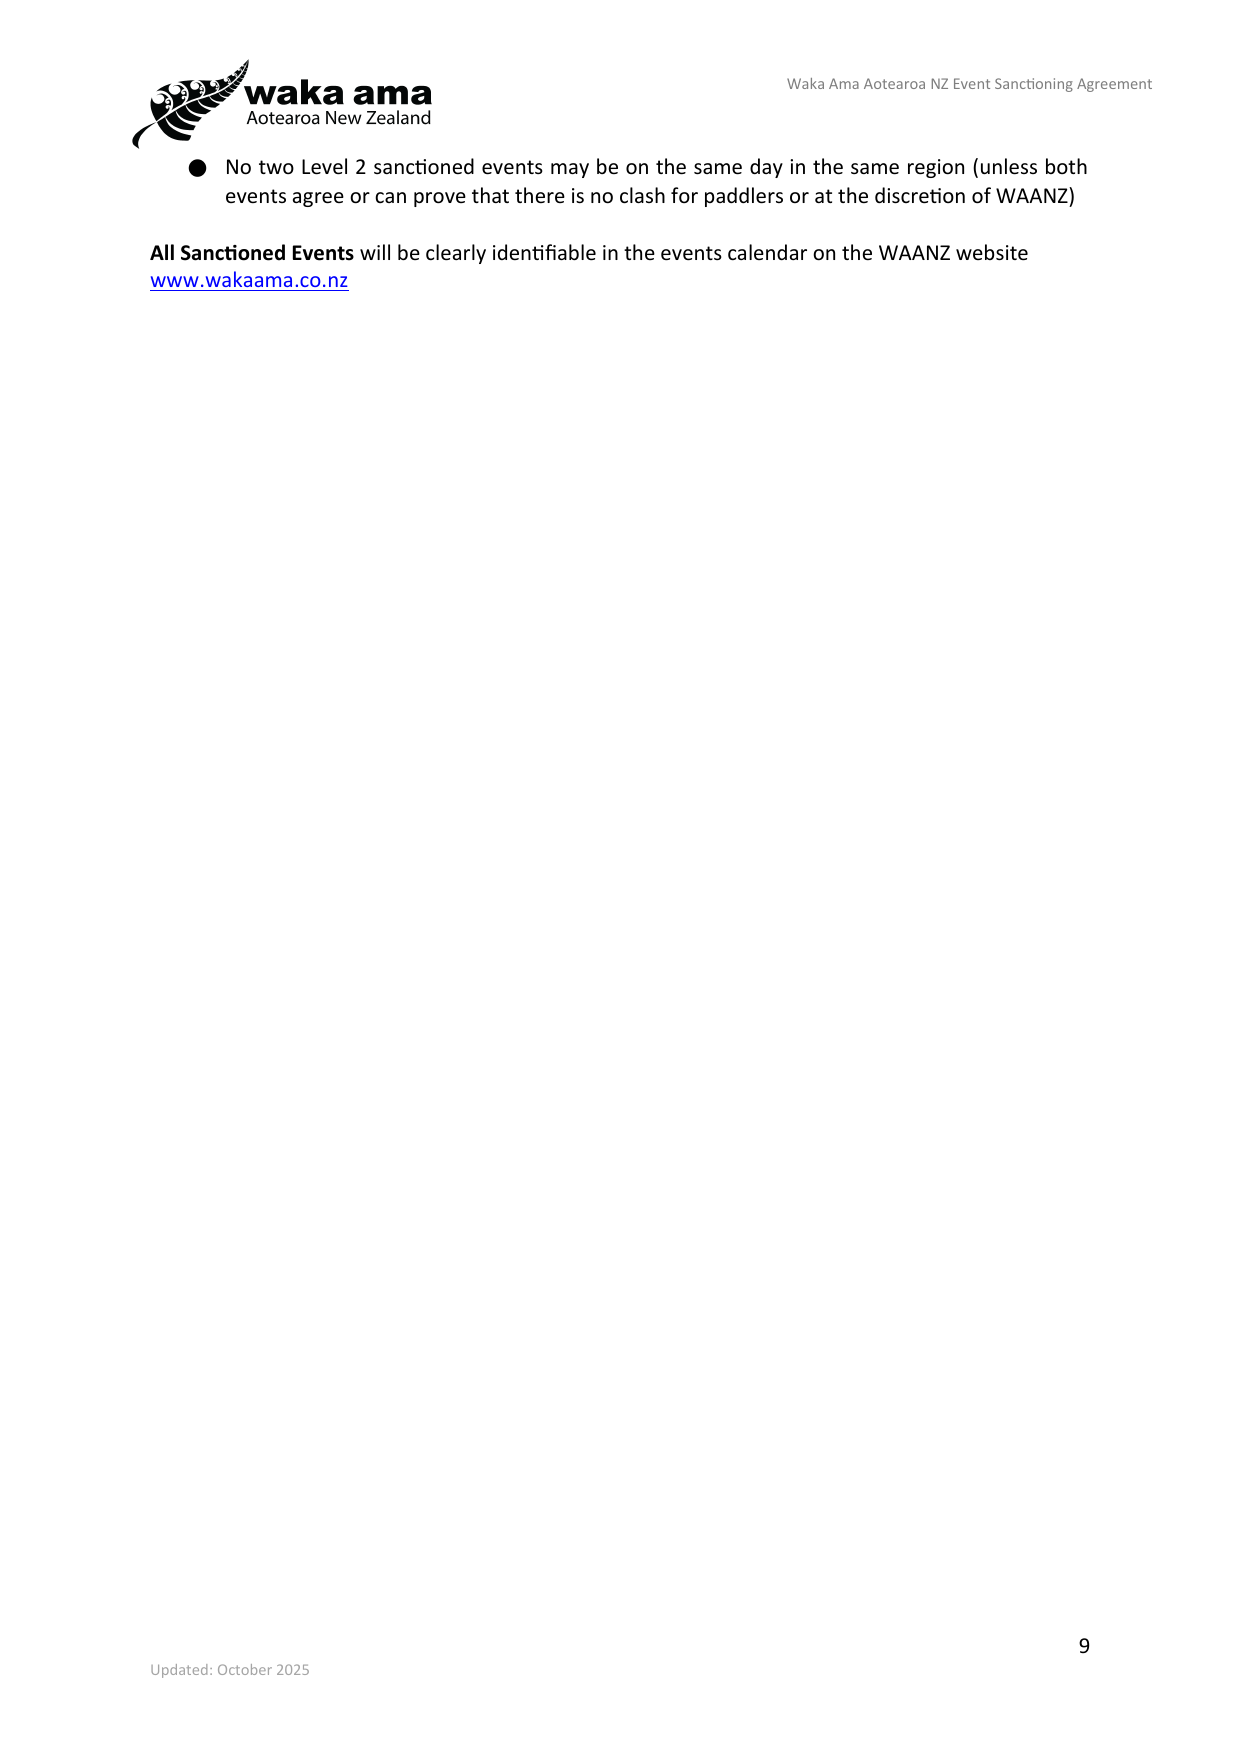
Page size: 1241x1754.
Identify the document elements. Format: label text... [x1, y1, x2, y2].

title No two Level 2 sanctioned events may be on the same day in the same region (unless both events agree or can prove that there is no clash for paddlers or at the discretion of WAANZ) [187, 150, 1090, 209]
picture [126, 44, 435, 154]
title All Sanctioned Events will be clearly identifiable in the events calendar on the WAANZ website www.wakaama.co.nz [150, 238, 1090, 294]
